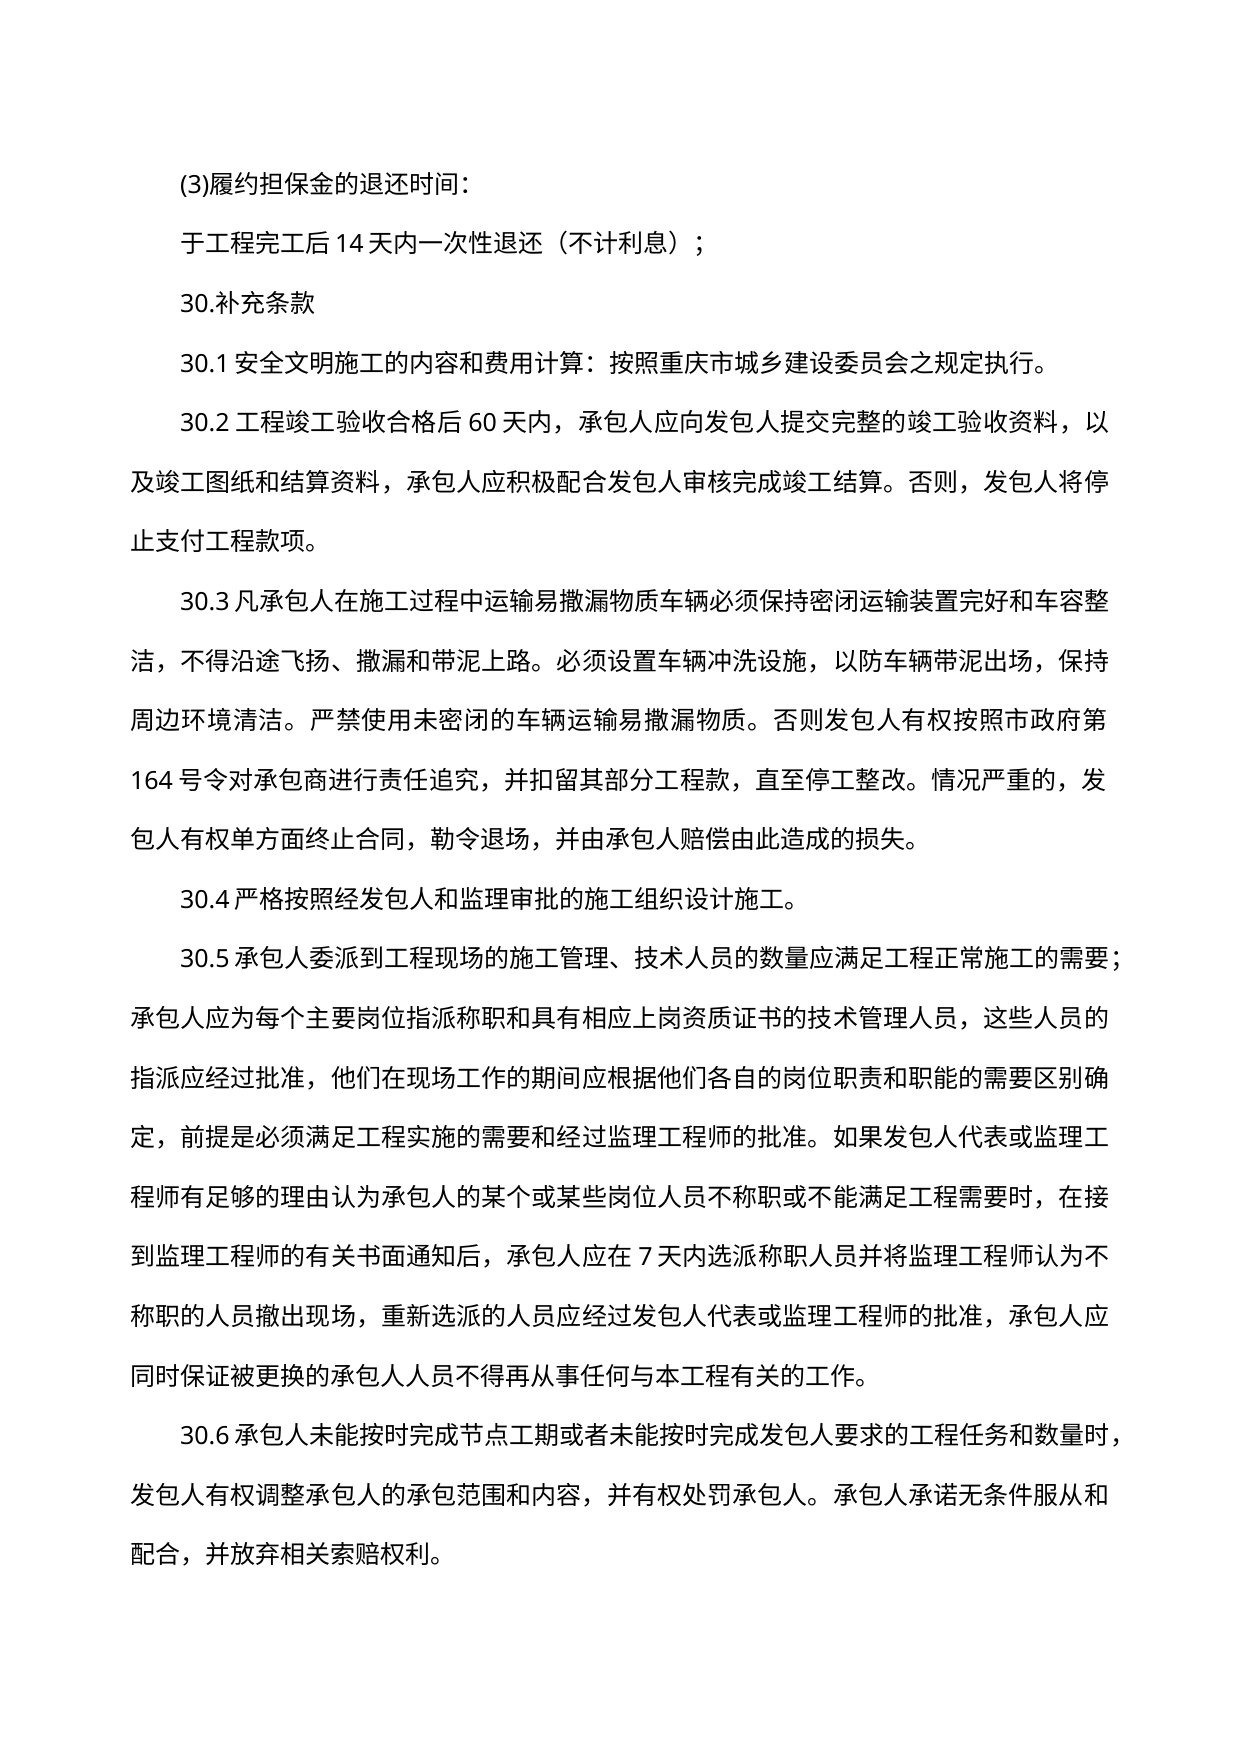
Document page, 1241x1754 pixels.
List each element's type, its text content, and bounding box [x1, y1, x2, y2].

text 30.5承包人委派到工程现场的施工管理、技术人员的数量应满足工程正常施工的需要；承包人应为每个主要岗位指派称职和具有相应上岗资质证书的技术管理人员，这些人员的指派应经过批准，他们在现场工作的期间应根据他们各自的岗位职责和职能的需要区别确定，前提是必须满足工程实施的需要和经过监理工程师的批准。如果发包人代表或监理工程师有足够的理由认为承包人的某个或某些岗位人员不称职或不能满足工程需要时，在接到监理工程师的有关书面通知后，承包人应在7天内选派称职人员并将监理工程师认为不称职的人员撤出现场，重新选派的人员应经过发包人代表或监理工程师的批准，承包人应同时保证被更换的承包人人员不得再从事任何与本工程有关的工作。 [130, 920, 1110, 1397]
text 30.3凡承包人在施工过程中运输易撒漏物质车辆必须保持密闭运输装置完好和车容整洁，不得沿途飞扬、撒漏和带泥上路。必须设置车辆冲洗设施，以防车辆带泥出场，保持周边环境清洁。严禁使用未密闭的车辆运输易撒漏物质。否则发包人有权按照市政府第164号令对承包商进行责任追究，并扣留其部分工程款，直至停工整改。情况严重的，发包人有权单方面终止合同，勒令退场，并由承包人赔偿由此造成的损失。 [130, 563, 1110, 861]
text 30.1安全文明施工的内容和费用计算：按照重庆市城乡建设委员会之规定执行。 [130, 324, 1110, 384]
text 30.4严格按照经发包人和监理审批的施工组织设计施工。 [130, 861, 1110, 920]
text 30.2工程竣工验收合格后60天内，承包人应向发包人提交完整的竣工验收资料，以及竣工图纸和结算资料，承包人应积极配合发包人审核完成竣工结算。否则，发包人将停止支付工程款项。 [130, 384, 1110, 563]
text (3)履约担保金的退还时间： [130, 146, 1110, 205]
text 30.6承包人未能按时完成节点工期或者未能按时完成发包人要求的工程任务和数量时，发包人有权调整承包人的承包范围和内容，并有权处罚承包人。承包人承诺无条件服从和配合，并放弃相关索赔权利。 [130, 1397, 1110, 1576]
text 30.补充条款 [130, 265, 1110, 324]
text 于工程完工后14天内一次性退还（不计利息）； [130, 205, 1110, 265]
